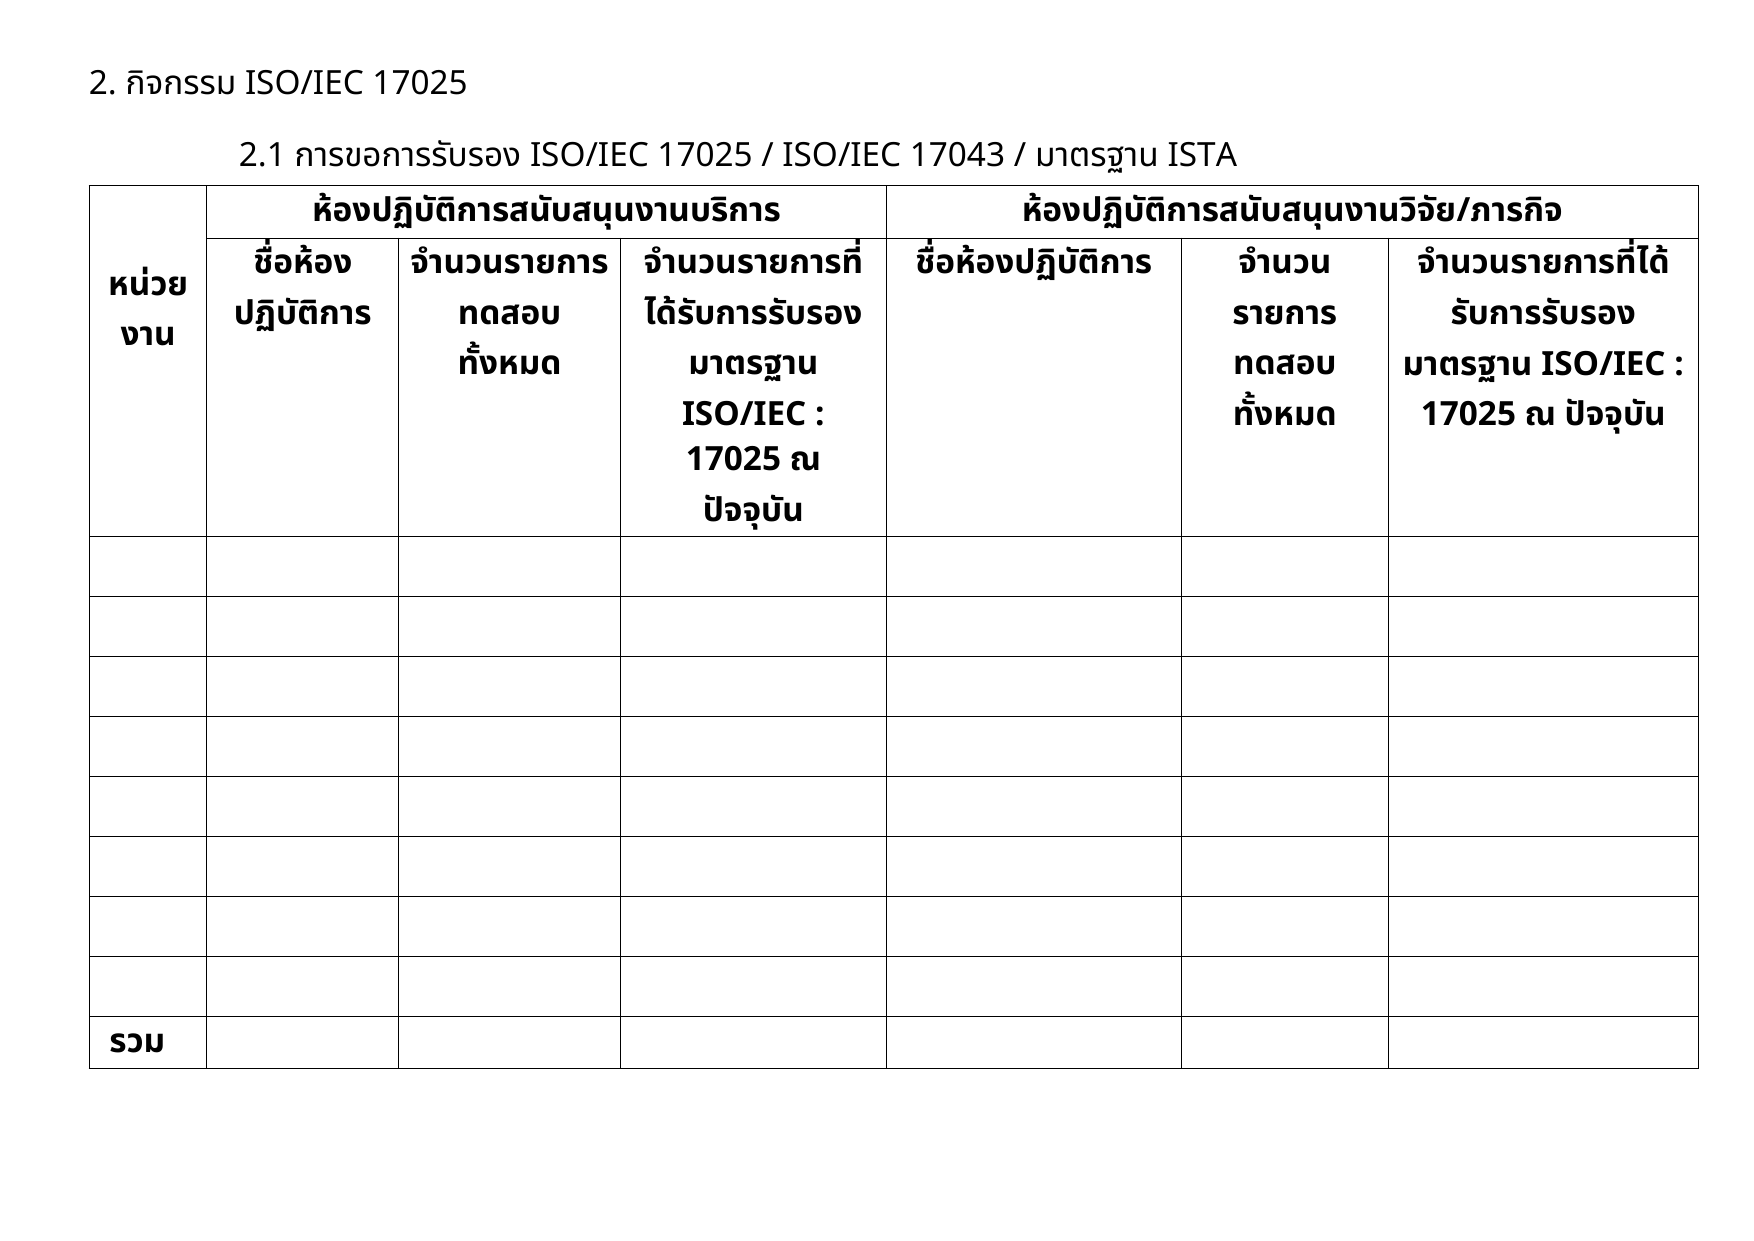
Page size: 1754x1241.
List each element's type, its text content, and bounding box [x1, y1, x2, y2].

table_cell [90, 837, 206, 896]
table_cell รวม [90, 1017, 206, 1068]
table_cell [90, 897, 206, 956]
table_cell [1389, 1017, 1698, 1068]
table_cell [1182, 657, 1388, 716]
table_header ห้องปฏิบัติการสนับสนุนงานบริการ [207, 186, 886, 237]
table_cell [399, 597, 620, 656]
table_cell [207, 957, 398, 1016]
table_cell จำนวนรายการที่ได้รับการรับรองมาตรฐาน ISO/IEC : 17025 ณ ปัจจุบัน [1389, 239, 1698, 536]
table_cell [887, 717, 1181, 776]
table_cell [887, 537, 1181, 596]
table_cell [621, 957, 886, 1016]
table_cell [207, 537, 398, 596]
table_cell [1182, 537, 1388, 596]
table_cell [621, 597, 886, 656]
table_cell [1389, 717, 1698, 776]
table_cell [90, 777, 206, 836]
table_cell [207, 777, 398, 836]
table_cell [887, 657, 1181, 716]
text 2. กิจกรรม ISO/IEC 17025 [89, 59, 1665, 110]
table_cell [1182, 1017, 1388, 1068]
table_cell [1182, 897, 1388, 956]
table_cell [621, 897, 886, 956]
table_cell [399, 537, 620, 596]
table_cell [621, 537, 886, 596]
table_cell [621, 777, 886, 836]
table_cell [1389, 537, 1698, 596]
table_cell [1182, 597, 1388, 656]
table_cell [1182, 837, 1388, 896]
table_cell [1389, 597, 1698, 656]
table_cell [399, 957, 620, 1016]
table_cell [1182, 717, 1388, 776]
table_cell [887, 597, 1181, 656]
table_cell [887, 897, 1181, 956]
table_cell [1182, 957, 1388, 1016]
table_cell [1389, 897, 1698, 956]
table_cell [887, 1017, 1181, 1068]
table_cell [399, 837, 620, 896]
table_cell [207, 1017, 398, 1068]
table_cell [1389, 657, 1698, 716]
table_cell [621, 657, 886, 716]
table_cell [621, 837, 886, 896]
table_cell [1389, 957, 1698, 1016]
table_cell [887, 957, 1181, 1016]
table_cell ชื่อห้องปฏิบัติการ [207, 239, 398, 536]
table_cell [207, 657, 398, 716]
table_cell [207, 837, 398, 896]
table_header ห้องปฏิบัติการสนับสนุนงานวิจัย/ภารกิจ [887, 186, 1698, 237]
table_cell [887, 777, 1181, 836]
table_cell [207, 897, 398, 956]
table_cell [207, 717, 398, 776]
table_cell [90, 657, 206, 716]
table_cell [399, 897, 620, 956]
table_cell [90, 537, 206, 596]
table_cell [90, 957, 206, 1016]
table_header หน่วยงาน [90, 186, 206, 536]
table_cell [621, 717, 886, 776]
table_cell [90, 717, 206, 776]
table_cell [207, 597, 398, 656]
text 2.1 การขอการรับรอง ISO/IEC 17025 / ISO/IEC 17043 / มาตรฐาน ISTA [164, 130, 1665, 181]
table_cell [1389, 837, 1698, 896]
table_cell [399, 1017, 620, 1068]
table_cell [399, 657, 620, 716]
table_cell [1182, 777, 1388, 836]
table_cell [90, 597, 206, 656]
table_cell [399, 717, 620, 776]
table_cell [1389, 777, 1698, 836]
table_cell [887, 837, 1181, 896]
table_cell ชื่อห้องปฏิบัติการ [887, 239, 1181, 536]
table_cell จำนวนรายการทดสอบทั้งหมด [1182, 239, 1388, 536]
table_cell จำนวนรายการทดสอบทั้งหมด [399, 239, 620, 536]
table_cell จำนวนรายการที่ได้รับการรับรองมาตรฐาน ISO/IEC : 17025 ณ ปัจจุบัน [621, 239, 886, 536]
table_cell [621, 1017, 886, 1068]
table_cell [399, 777, 620, 836]
